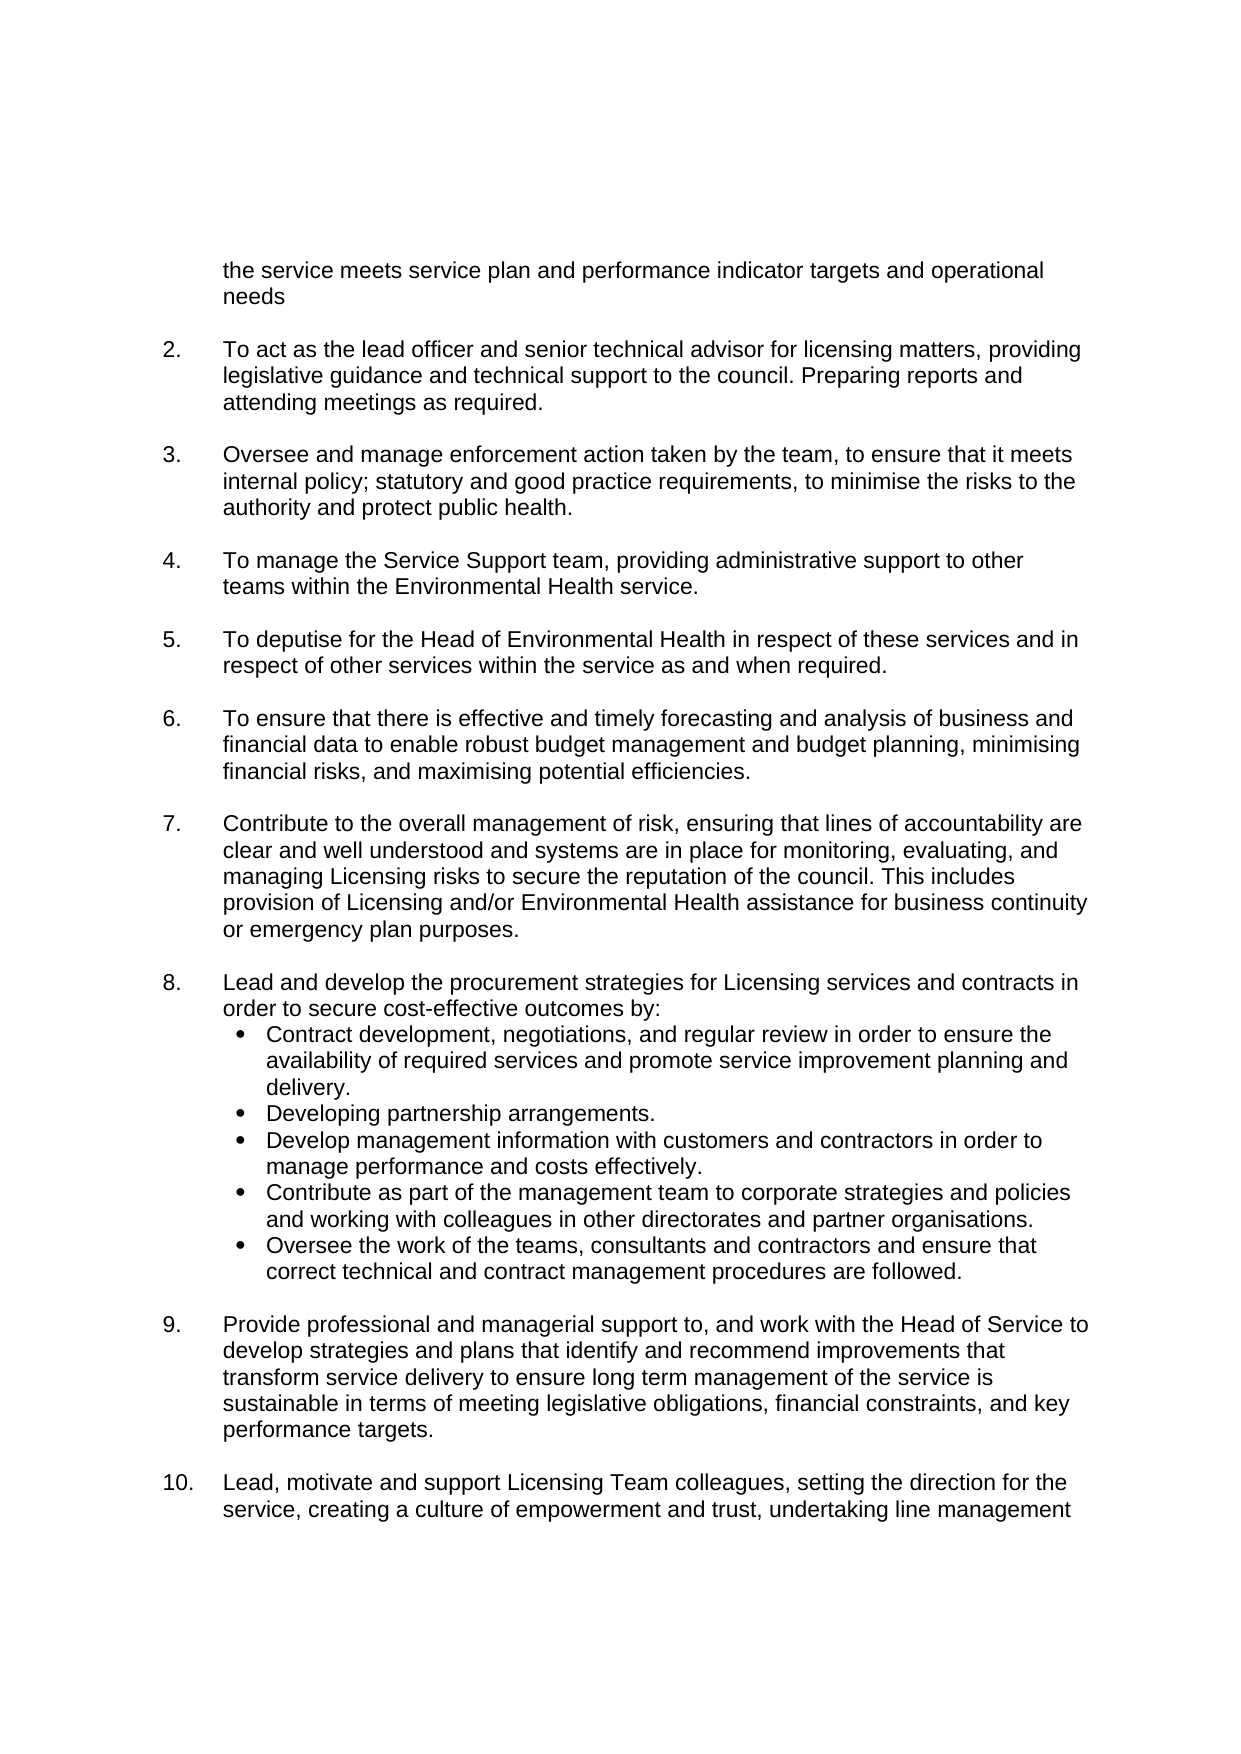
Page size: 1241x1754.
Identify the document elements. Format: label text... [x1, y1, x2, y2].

list To ensure that there is effective and timely forecasting and analysis of business and financial data to enable robust budget management and budget planning, minimising financial risks, and maximising potential efficiencies. [162, 705, 1092, 784]
list Contract development, negotiations, and regular review in order to ensure the availability of required services and promote service improvement planning and delivery. [236, 1021, 1092, 1100]
list To manage the Service Support team, providing administrative support to other teams within the Environmental Health service. [162, 547, 1092, 599]
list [162, 1469, 1092, 1522]
list Contribute as part of the management team to corporate strategies and policies and working with colleagues in other directorates and partner organisations. [236, 1179, 1092, 1232]
list Contribute to the overall management of risk, ensuring that lines of accountability are clear and well understood and systems are in place for monitoring, evaluating, and managing Licensing risks to secure the reputation of the council. This includes provision of Licensing and/or Environmental Health assistance for business continuity or emergency plan purposes. [162, 810, 1092, 942]
list Provide professional and managerial support to, and work with the Head of Service to develop strategies and plans that identify and recommend improvements that transform service delivery to ensure long term management of the service is sustainable in terms of meeting legislative obligations, financial constraints, and key performance targets. [162, 1311, 1092, 1443]
list Oversee and manage enforcement action taken by the team, to ensure that it meets internal policy; statutory and good practice requirements, to minimise the risks to the authority and protect public health. [162, 441, 1092, 520]
list To deputise for the Head of Environmental Health in respect of these services and in respect of other services within the service as and when required. [162, 626, 1092, 678]
list Developing partnership arrangements. [236, 1100, 1092, 1127]
list To act as the lead officer and senior technical advisor for licensing matters, providing legislative guidance and technical support to the council. Preparing reports and attending meetings as required. [162, 336, 1092, 415]
list Lead and develop the procurement strategies for Licensing services and contracts in order to secure cost-effective outcomes by: [162, 968, 1092, 1021]
list Oversee the work of the teams, consultants and contractors and ensure that correct technical and contract management procedures are followed. [236, 1232, 1092, 1285]
list Develop management information with customers and contractors in order to manage performance and costs effectively. [236, 1127, 1092, 1179]
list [162, 257, 1092, 309]
